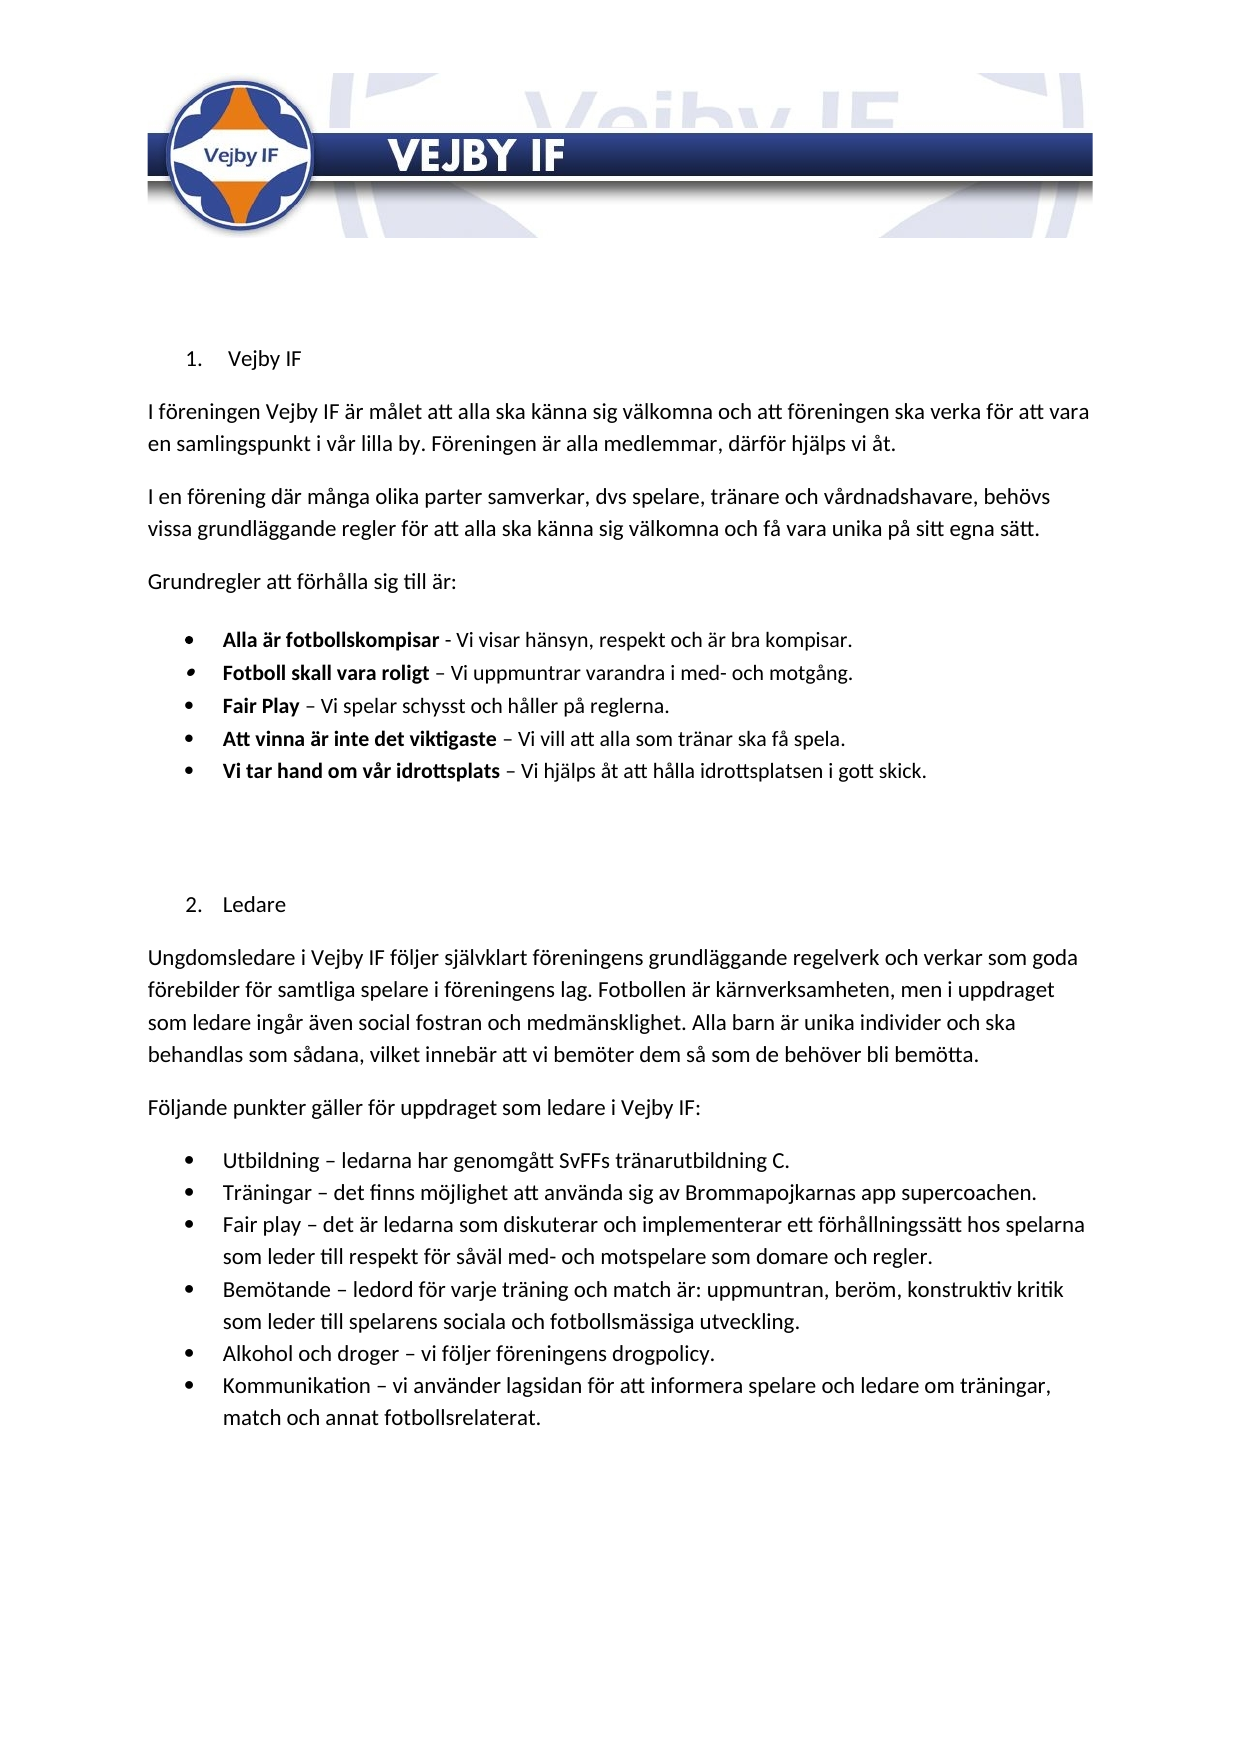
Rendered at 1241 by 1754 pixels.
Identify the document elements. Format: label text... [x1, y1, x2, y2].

list Fair Play – Vi spelar schysst och håller på reglerna. [185, 686, 1093, 719]
list Utbildning – ledarna har genomgått SvFFs tränarutbildning C. [185, 1146, 1093, 1174]
text I en förening där många olika parter samverkar, dvs spelare, tränare och vårdnadshavare, behövs vissa grundläggande regler för att alla ska känna sig välkomna och få vara unika på sitt egna sätt. [148, 482, 1093, 542]
list Vi tar hand om vår idrottsplats – Vi hjälps åt att hålla idrottsplatsen i gott skick. [185, 751, 1093, 784]
list Träningar – det finns möjlighet att använda sig av Brommapojkarnas app supercoachen. [185, 1178, 1093, 1206]
picture [147, 73, 1093, 238]
list Bemötande – ledord för varje träning och match är: uppmuntran, beröm, konstruktiv kritik som leder till spelarens sociala och fotbollsmässiga utveckling. [185, 1275, 1093, 1335]
list Alla är fotbollskompisar - Vi visar hänsyn, respekt och är bra kompisar. [185, 620, 1093, 653]
text Följande punkter gäller för uppdraget som ledare i Vejby IF: [148, 1093, 1093, 1121]
list Kommunikation – vi använder lagsidan för att informera spelare och ledare om träningar, match och annat fotbollsrelaterat. [185, 1371, 1093, 1431]
text Ungdomsledare i Vejby IF följer självklart föreningens grundläggande regelverk och verkar som goda förebilder för samtliga spelare i föreningens lag. Fotbollen är kärnverksamheten, men i uppdraget som ledare ingår även social fostran och medmänsklighet. Alla barn är unika individer och ska behandlas som sådana, vilket innebär att vi bemöter dem så som de behöver bli bemötta. [148, 943, 1093, 1068]
list Vejby IF [185, 344, 1093, 372]
list Fair play – det är ledarna som diskuterar och implementerar ett förhållningssätt hos spelarna som leder till respekt för såväl med- och motspelare som domare och regler. [185, 1210, 1093, 1271]
list Fotboll skall vara roligt – Vi uppmuntrar varandra i med- och motgång. [185, 653, 1093, 686]
list Alkohol och droger – vi följer föreningens drogpolicy. [185, 1339, 1093, 1367]
list Att vinna är inte det viktigaste – Vi vill att alla som tränar ska få spela. [185, 719, 1093, 751]
text Grundregler att förhålla sig till är: [148, 567, 1093, 595]
text I föreningen Vejby IF är målet att alla ska känna sig välkomna och att föreningen ska verka för att vara en samlingspunkt i vår lilla by. Föreningen är alla medlemmar, därför hjälps vi åt. [148, 397, 1093, 457]
list Ledare [185, 890, 1093, 918]
